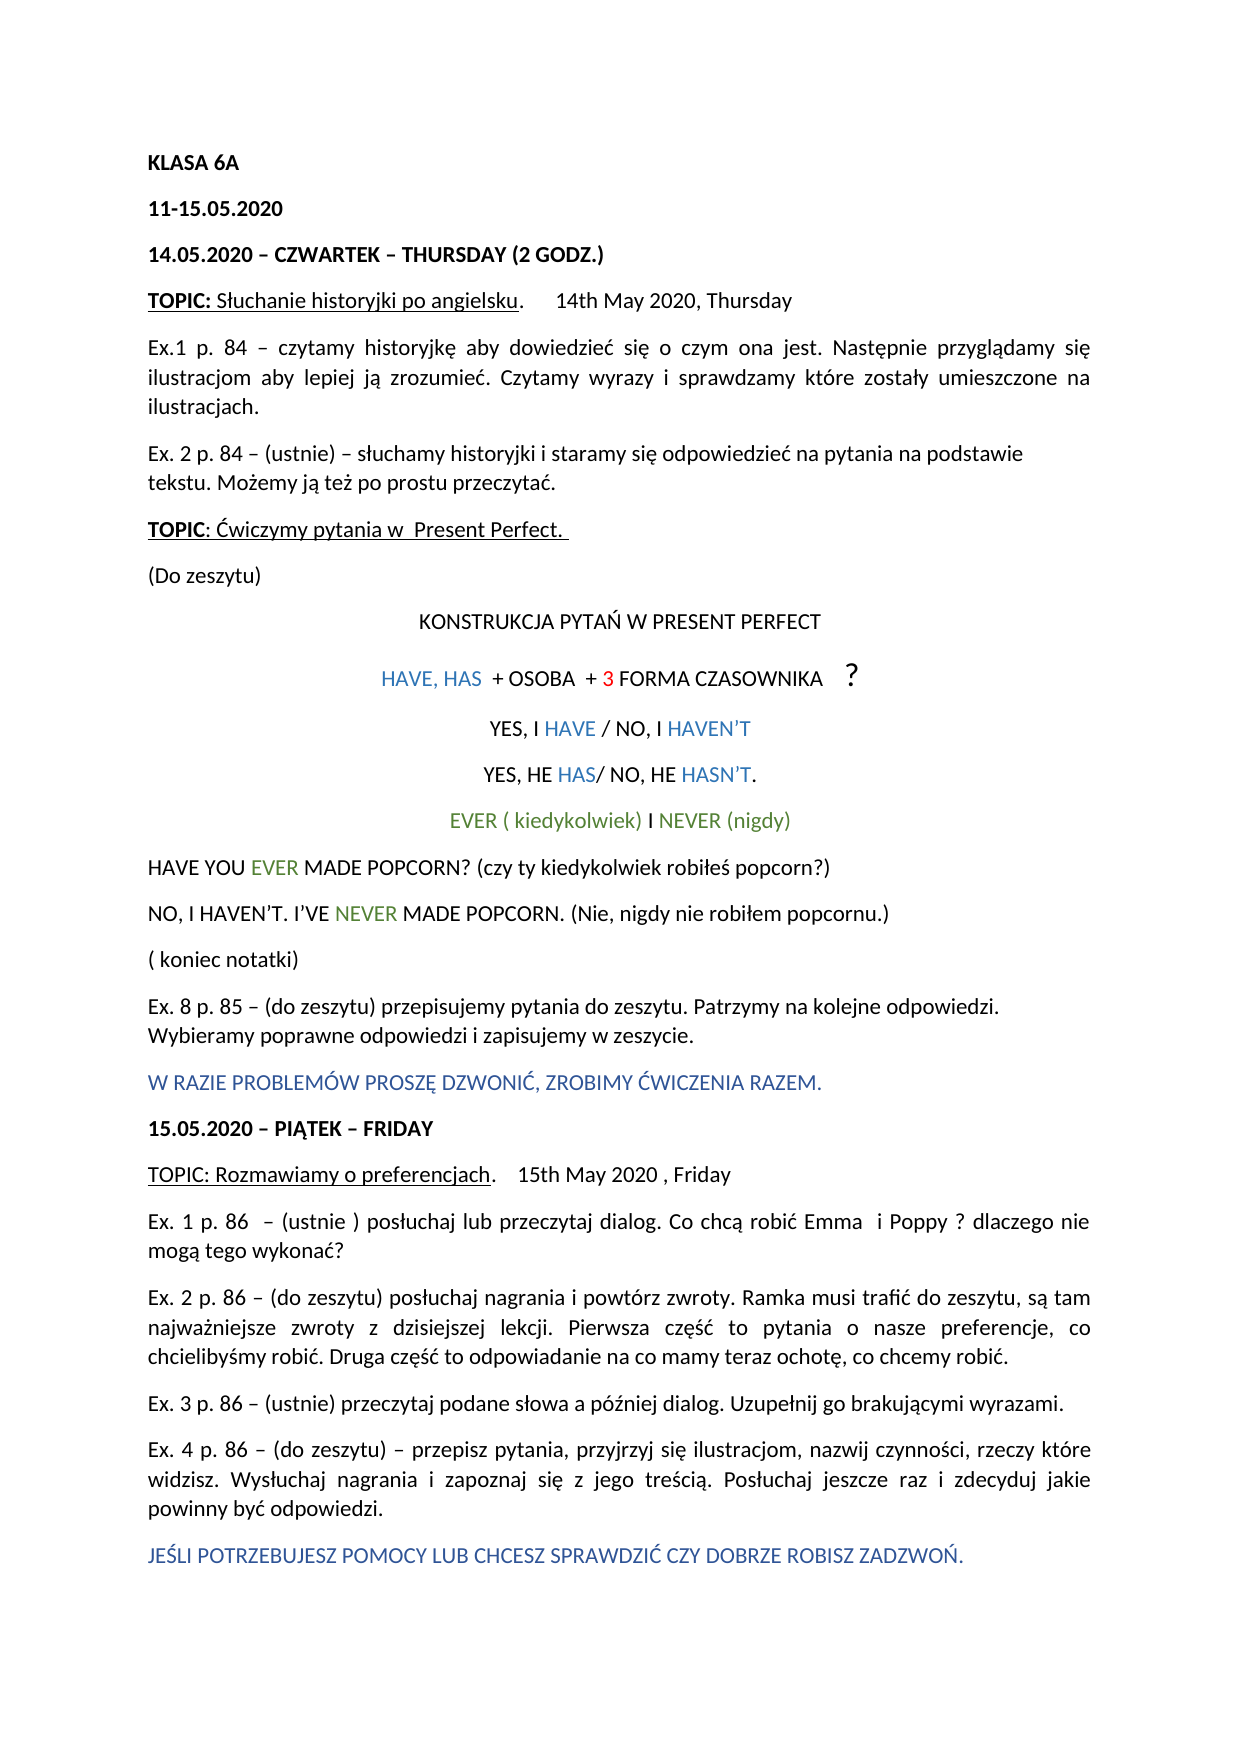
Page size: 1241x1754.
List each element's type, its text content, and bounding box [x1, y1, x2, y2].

text Ex. 3 p. 86 – (ustnie) przeczytaj podane słowa a później dialog. Uzupełnij go brakującymi wyrazami. [148, 1389, 1093, 1417]
text TOPIC: Rozmawiamy o preferencjach. 15th May 2020 , Friday [148, 1161, 1093, 1188]
text YES, HE HAS/ NO, HE HASN’T. [148, 760, 1093, 788]
text YES, I HAVE / NO, I HAVEN’T [148, 714, 1093, 742]
text TOPIC: Ćwiczymy pytania w Present Perfect. [148, 515, 1093, 543]
text TOPIC: Słuchanie historyjki po angielsku. 14th May 2020, Thursday [148, 287, 1093, 315]
text JEŚLI POTRZEBUJESZ POMOCY LUB CHCESZ SPRAWDZIĆ CZY DOBRZE ROBISZ ZADZWOŃ. [148, 1541, 1093, 1569]
text Ex. 8 p. 85 – (do zeszytu) przepisujemy pytania do zeszytu. Patrzymy na kolejne odpowiedzi. Wybieramy poprawne odpowiedzi i zapisujemy w zeszycie. [148, 992, 1093, 1049]
text Ex. 1 p. 86 – (ustnie ) posłuchaj lub przeczytaj dialog. Co chcą robić Emma i Poppy ? dlaczego nie mogą tego wykonać? [148, 1207, 1093, 1264]
text 15.05.2020 – PIĄTEK – FRIDAY [148, 1114, 1093, 1142]
text Ex.1 p. 84 – czytamy historyjkę aby dowiedzieć się o czym ona jest. Następnie przyglądamy się ilustracjom aby lepiej ją zrozumieć. Czytamy wyrazy i sprawdzamy które zostały umieszczone na ilustracjach. [148, 333, 1093, 420]
text HAVE YOU EVER MADE POPCORN? (czy ty kiedykolwiek robiłeś popcorn?) [148, 853, 1093, 881]
text Ex. 4 p. 86 – (do zeszytu) – przepisz pytania, przyjrzyj się ilustracjom, nazwij czynności, rzeczy które widzisz. Wysłuchaj nagrania i zapoznaj się z jego treścią. Posłuchaj jeszcze raz i zdecyduj jakie powinny być odpowiedzi. [148, 1435, 1093, 1522]
text KONSTRUKCJA PYTAŃ W PRESENT PERFECT [148, 607, 1093, 636]
text Ex. 2 p. 86 – (do zeszytu) posłuchaj nagrania i powtórz zwroty. Ramka musi trafić do zeszytu, są tam najważniejsze zwroty z dzisiejszej lekcji. Pierwsza część to pytania o nasze preferencje, co chcielibyśmy robić. Druga część to odpowiadanie na co mamy teraz ochotę, co chcemy robić. [148, 1283, 1093, 1370]
text EVER ( kiedykolwiek) I NEVER (nigdy) [148, 806, 1093, 834]
text (Do zeszytu) [148, 561, 1093, 589]
text Ex. 2 p. 84 – (ustnie) – słuchamy historyjki i staramy się odpowiedzieć na pytania na podstawie tekstu. Możemy ją też po prostu przeczytać. [148, 439, 1093, 496]
text NO, I HAVEN’T. I’VE NEVER MADE POPCORN. (Nie, nigdy nie robiłem popcornu.) [148, 899, 1093, 927]
text 14.05.2020 – CZWARTEK – THURSDAY (2 GODZ.) [148, 240, 1093, 268]
text 11-15.05.2020 [148, 194, 1093, 222]
text W RAZIE PROBLEMÓW PROSZĘ DZWONIĆ, ZROBIMY ĆWICZENIA RAZEM. [148, 1068, 1093, 1096]
text HAVE, HAS + OSOBA + 3 FORMA CZASOWNIKA ? [148, 654, 1093, 694]
text ( koniec notatki) [148, 945, 1093, 973]
text KLASA 6A [148, 148, 1093, 176]
